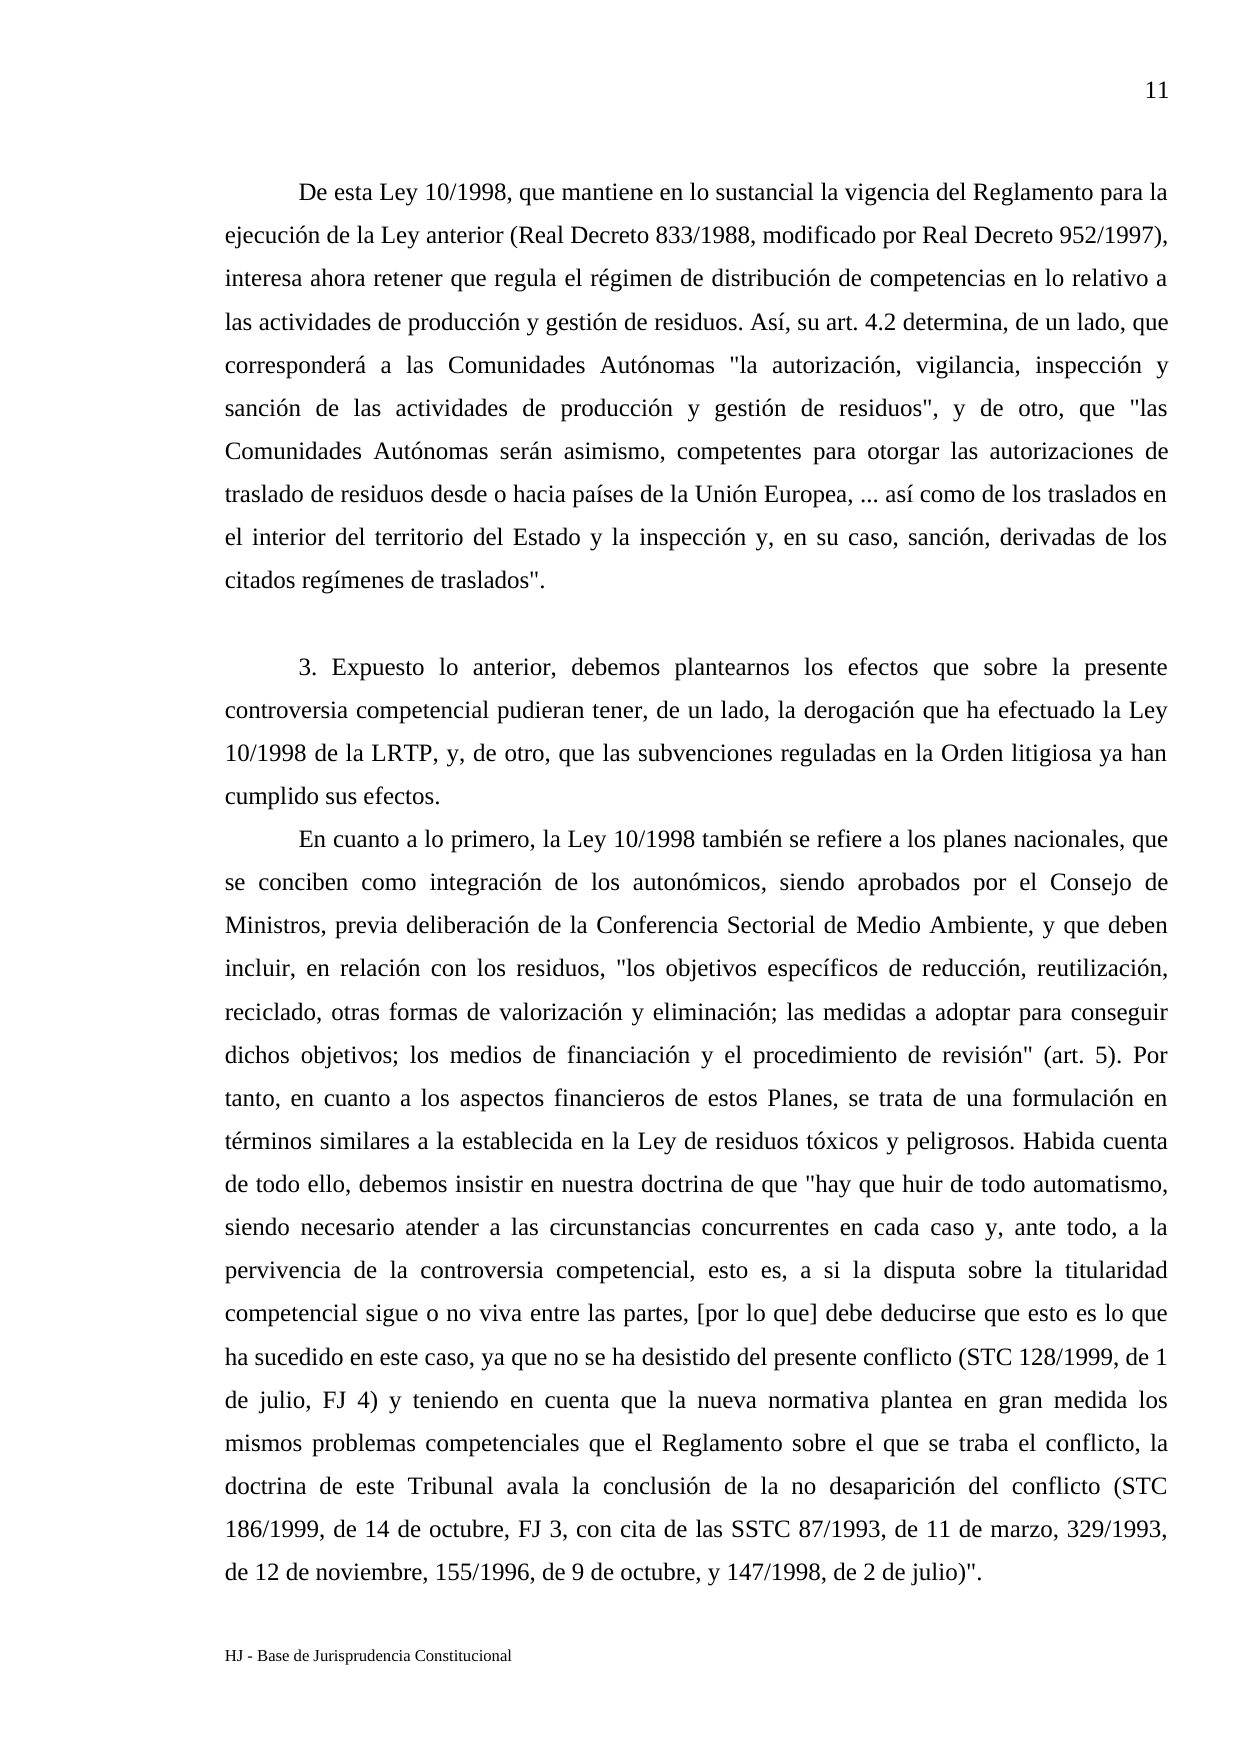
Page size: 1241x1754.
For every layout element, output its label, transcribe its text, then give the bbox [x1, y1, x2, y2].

text De esta Ley 10/1998, que mantiene en lo sustancial la vigencia del Reglamento para la ejecución de la Ley anterior (Real Decreto 833/1988, modificado por Real Decreto 952/1997), interesa ahora retener que regula el régimen de distribución de competencias en lo relativo a las actividades de producción y gestión de residuos. Así, su art. 4.2 determina, de un lado, que corresponderá a las Comunidades Autónomas "la autorización, vigilancia, inspección y sanción de las actividades de producción y gestión de residuos", y de otro, que "las Comunidades Autónomas serán asimismo, competentes para otorgar las autorizaciones de traslado de residuos desde o hacia países de la Unión Europea, ... así como de los traslados en el interior del territorio del Estado y la inspección y, en su caso, sanción, derivadas de los citados regímenes de traslados". [224, 177, 1169, 594]
text 3. Expuesto lo anterior, debemos plantearnos los efectos que sobre la presente controversia competencial pudieran tener, de un lado, la derogación que ha efectuado la Ley 10/1998 de la LRTP, y, de otro, que las subvenciones reguladas en la Orden litigiosa ya han cumplido sus efectos. [224, 652, 1169, 810]
text En cuanto a lo primero, la Ley 10/1998 también se refiere a los planes nacionales, que se conciben como integración de los autonómicos, siendo aprobados por el Consejo de Ministros, previa deliberación de la Conferencia Sectorial de Medio Ambiente, y que deben incluir, en relación con los residuos, "los objetivos específicos de reducción, reutilización, reciclado, otras formas de valorización y eliminación; las medidas a adoptar para conseguir dichos objetivos; los medios de financiación y el procedimiento de revisión" (art. 5). Por tanto, en cuanto a los aspectos financieros de estos Planes, se trata de una formulación en términos similares a la establecida en la Ley de residuos tóxicos y peligrosos. Habida cuenta de todo ello, debemos insistir en nuestra doctrina de que "hay que huir de todo automatismo, siendo necesario atender a las circunstancias concurrentes en cada caso y, ante todo, a la pervivencia de la controversia competencial, esto es, a si la disputa sobre la titularidad competencial sigue o no viva entre las partes, [por lo que] debe deducirse que esto es lo que ha sucedido en este caso, ya que no se ha desistido del presente conflicto (STC 128/1999, de 1 de julio, FJ 4) y teniendo en cuenta que la nueva normativa plantea en gran medida los mismos problemas competenciales que el Reglamento sobre el que se traba el conflicto, la doctrina de este Tribunal avala la conclusión de la no desaparición del conflicto (STC 186/1999, de 14 de octubre, FJ 3, con cita de las SSTC 87/1993, de 11 de marzo, 329/1993, de 12 de noviembre, 155/1996, de 9 de octubre, y 147/1998, de 2 de julio)". [224, 824, 1169, 1586]
